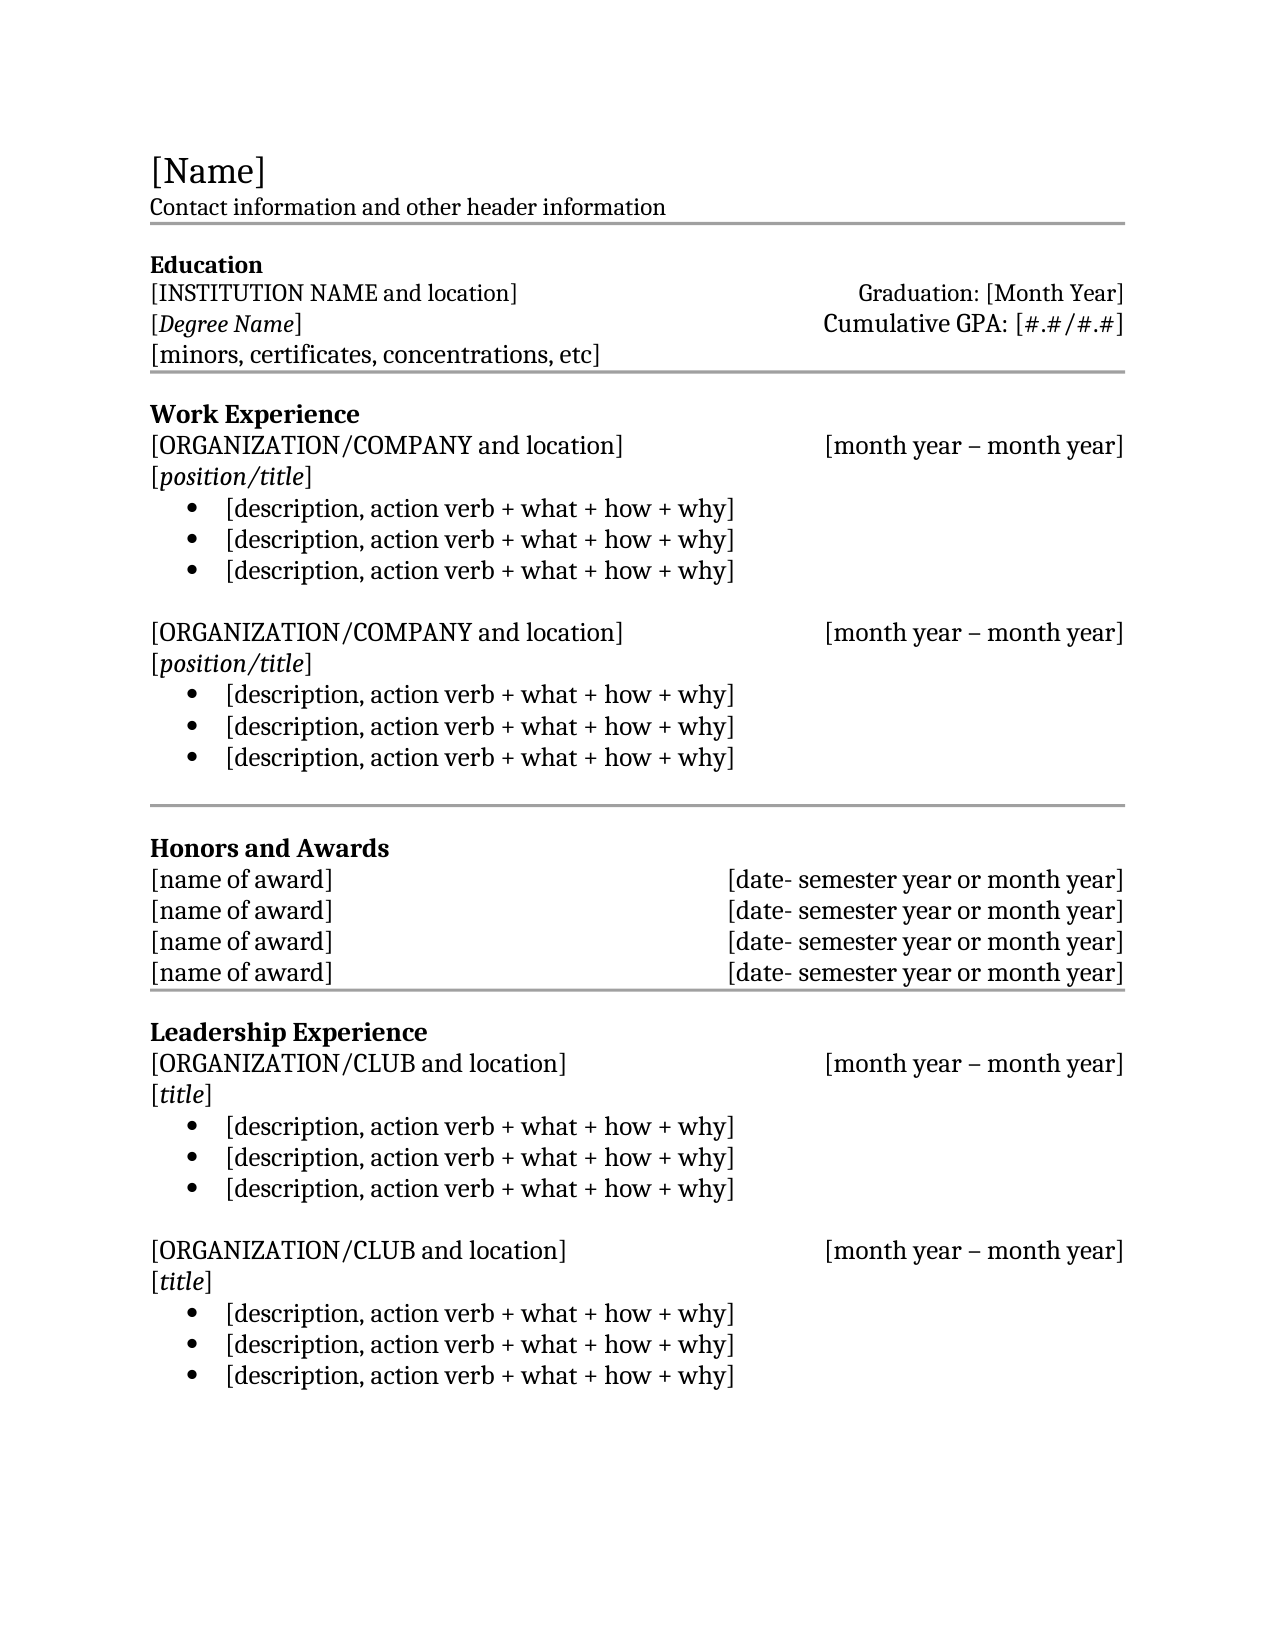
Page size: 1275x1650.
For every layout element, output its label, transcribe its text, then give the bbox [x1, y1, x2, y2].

text [position/title] [150, 461, 1125, 493]
text Education [150, 251, 1125, 279]
text [ORGANIZATION/COMPANY and location] [month year – month year] [150, 617, 1125, 648]
text [name of award] [date- semester year or month year] [150, 864, 1125, 895]
list [description, action verb + what + how + why] [187, 742, 1125, 773]
list [description, action verb + what + how + why] [187, 1360, 1125, 1391]
list [description, action verb + what + how + why] [187, 679, 1125, 711]
text [name of award] [date- semester year or month year] [150, 926, 1125, 957]
list [description, action verb + what + how + why] [187, 555, 1125, 586]
text Work Experience [150, 399, 1125, 430]
list [description, action verb + what + how + why] [187, 1142, 1125, 1173]
list [description, action verb + what + how + why] [187, 1298, 1125, 1329]
text [position/title] [150, 648, 1125, 679]
text [minors, certificates, concentrations, etc] [150, 339, 1125, 370]
text Honors and Awards [150, 833, 1125, 864]
text Leadership Experience [150, 1017, 1125, 1048]
list [description, action verb + what + how + why] [187, 1329, 1125, 1360]
list [description, action verb + what + how + why] [187, 493, 1125, 524]
text [INSTITUTION NAME and location] Graduation: [Month Year] [150, 279, 1125, 308]
text Contact information and other header information [150, 193, 1125, 221]
text [Name] [150, 150, 1125, 193]
text [ORGANIZATION/CLUB and location] [month year – month year] [150, 1235, 1125, 1266]
text [name of award] [date- semester year or month year] [150, 957, 1125, 988]
list [description, action verb + what + how + why] [187, 524, 1125, 555]
text [ORGANIZATION/CLUB and location] [month year – month year] [150, 1048, 1125, 1079]
list [description, action verb + what + how + why] [187, 1173, 1125, 1204]
list [description, action verb + what + how + why] [187, 1111, 1125, 1142]
text [title] [150, 1079, 1125, 1111]
text [title] [150, 1266, 1125, 1298]
text [Degree Name] Cumulative GPA: [#.#/#.#] [150, 308, 1125, 339]
text [name of award] [date- semester year or month year] [150, 895, 1125, 926]
text [ORGANIZATION/COMPANY and location] [month year – month year] [150, 430, 1125, 461]
list [description, action verb + what + how + why] [187, 711, 1125, 742]
